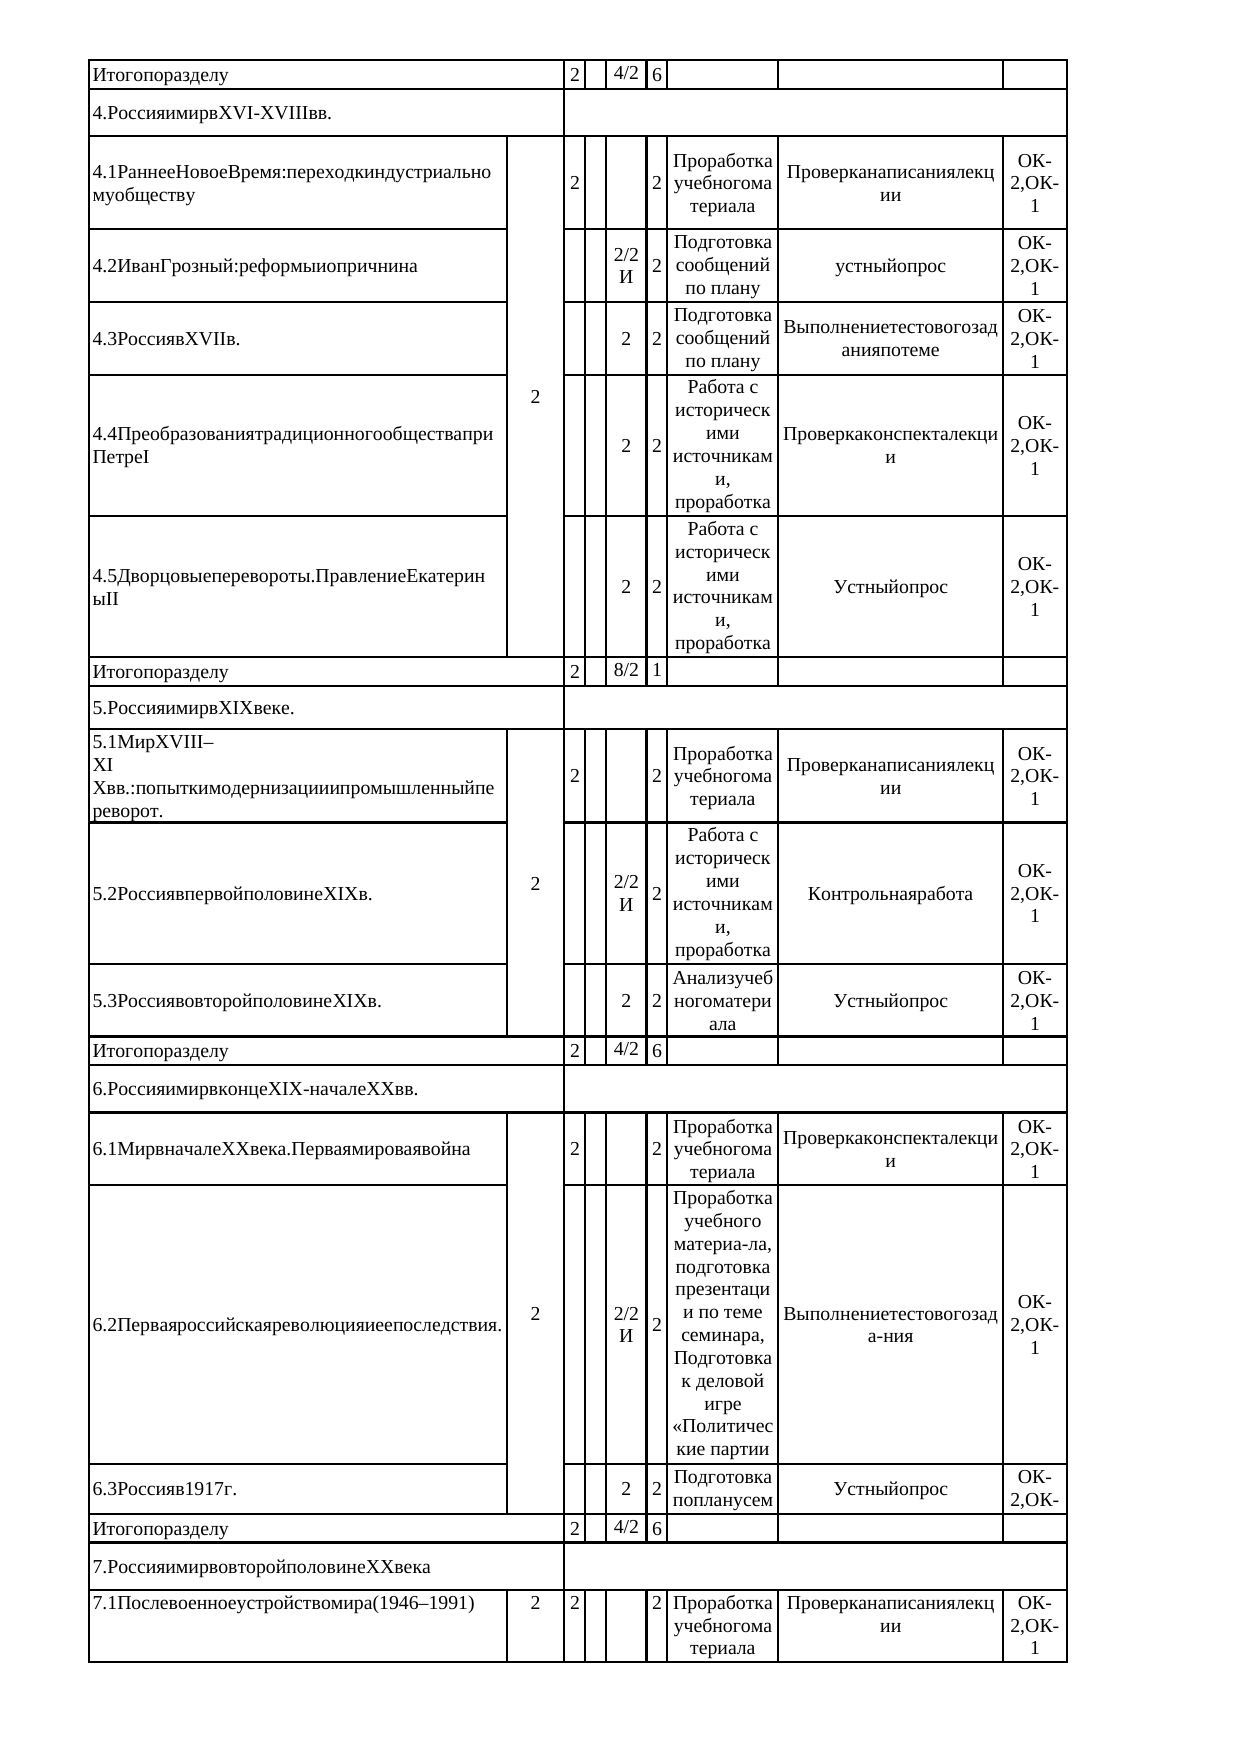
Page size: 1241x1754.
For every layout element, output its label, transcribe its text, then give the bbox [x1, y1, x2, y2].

table_cell [565, 965, 584, 1035]
table_cell 2 [648, 303, 666, 373]
table_cell Подготовка сообщений по плану семинара [668, 303, 777, 373]
table_cell 2 [565, 1515, 584, 1541]
table_cell 2 [648, 517, 666, 656]
table_cell 2 [508, 137, 563, 656]
table_cell Итогопоразделу [90, 1038, 563, 1064]
table_cell 2 [607, 517, 645, 656]
table_cell 2 [648, 376, 666, 515]
table_cell [607, 1114, 645, 1184]
table_cell [668, 1038, 777, 1064]
table_cell [586, 376, 605, 515]
table_cell 2 [648, 965, 666, 1035]
table_cell 6.РоссияимирвконцеXIX-началеХХвв. [90, 1066, 563, 1111]
table_cell 2 [607, 376, 645, 515]
table_cell Проверканаписаниялекции [779, 730, 1002, 821]
table_cell [779, 658, 1002, 685]
table_cell [1004, 61, 1066, 88]
table_cell устныйопрос [779, 230, 1002, 301]
table_cell [586, 658, 605, 685]
table_cell 2/2И [607, 824, 645, 963]
table_cell [565, 230, 584, 301]
table_cell 2 [648, 730, 666, 821]
table_cell ОК-2,ОК-1 [1004, 965, 1066, 1035]
table_cell 6 [648, 61, 666, 88]
table_cell 2 [565, 658, 584, 685]
table_cell Анализучебногоматериала [668, 965, 777, 1035]
table_cell 5.1МирXVIII–XIXвв.:попыткимодернизацииипромышленныйпереворот. [90, 730, 506, 821]
table_cell [586, 1038, 605, 1064]
table_cell [1004, 658, 1066, 685]
table_cell 2 [648, 1591, 666, 1661]
table_cell Проработкаучебногоматериала [668, 1114, 777, 1184]
table_cell [586, 824, 605, 963]
table_cell [565, 1186, 584, 1463]
table_cell Проверкаконспекталекции [779, 1114, 1002, 1184]
table_cell Проработка учебного материа-ла, подготовка презентации по теме семинара, Подготовка к деловой игре «Политические партии России начало ХХ века». [668, 1186, 777, 1463]
table_cell Устныйопрос [779, 517, 1002, 656]
table_cell Проверканаписаниялекции [779, 1591, 1002, 1661]
table_cell 4/2И [607, 1515, 645, 1541]
table_cell 6 [648, 1515, 666, 1541]
table_cell [668, 1515, 777, 1541]
table_cell Подготовка сообщений по плану семинара [668, 230, 777, 301]
table_cell Итогопоразделу [90, 1515, 563, 1541]
table_cell ОК-2,ОК-1 [1004, 1465, 1066, 1512]
table_cell [565, 90, 1066, 135]
table_cell Проверканаписаниялекции [779, 137, 1002, 228]
table_cell [1004, 1038, 1066, 1064]
table_cell Проработкаучебногоматериала [668, 730, 777, 821]
table_cell 2/2И [607, 1186, 645, 1463]
table_cell Контрольнаяработа [779, 824, 1002, 963]
table_cell [586, 517, 605, 656]
table_cell 2 [648, 230, 666, 301]
table_cell 6 [648, 1038, 666, 1064]
table_cell [586, 1515, 605, 1541]
table_cell [607, 137, 645, 228]
table_cell [586, 1186, 605, 1463]
table_cell 2 [508, 730, 563, 1035]
table_cell 2 [565, 137, 584, 228]
table_cell 2 [565, 1114, 584, 1184]
table_cell 2 [607, 1465, 645, 1512]
table_cell 2 [648, 1186, 666, 1463]
table_cell [586, 1591, 605, 1661]
table_cell 4.3РоссиявXVIIв. [90, 303, 506, 373]
table_cell 6.2Перваяроссийскаяреволюцияиеепоследствия. [90, 1186, 506, 1463]
table_cell 2 [648, 824, 666, 963]
table_cell 6.1МирвначалеXXвека.Перваямироваявойна [90, 1114, 506, 1184]
table_cell ОК-2,ОК-1 [1004, 1591, 1066, 1661]
table_cell 2 [565, 730, 584, 821]
table_cell [565, 517, 584, 656]
table_cell Проработкаучебногоматериала [668, 137, 777, 228]
table_cell 2 [565, 61, 584, 88]
table_cell Итогопоразделу [90, 61, 563, 88]
table_cell ОК-2,ОК-1 [1004, 376, 1066, 515]
table_cell ОК-2,ОК-1 [1004, 824, 1066, 963]
table_cell ОК-2,ОК-1 [1004, 303, 1066, 373]
table_cell 4/2И [607, 61, 645, 88]
table_cell 2/2И [607, 230, 645, 301]
table_cell [565, 687, 1066, 728]
table_cell Проверкаконспекталекции [779, 376, 1002, 515]
table_cell ОК-2,ОК-1 [1004, 730, 1066, 821]
table_cell Выполнениетестовогозаданияпотеме [779, 303, 1002, 373]
table_cell [565, 303, 584, 373]
table_cell Устныйопрос [779, 1465, 1002, 1512]
table_cell 4.2ИванГрозный:реформыиопричнина [90, 230, 506, 301]
table_cell [586, 1114, 605, 1184]
table_cell Работа с историческими источниками, проработка учебного материала [668, 517, 777, 656]
table_cell 5.3РоссиявовторойполовинеXIXв. [90, 965, 506, 1035]
table_cell [586, 137, 605, 228]
table_cell 6.3Россияв1917г. [90, 1465, 506, 1512]
table_cell Выполнениетестовогозада-ния [779, 1186, 1002, 1463]
table_cell [586, 61, 605, 88]
table_cell [565, 1465, 584, 1512]
table_cell 4.4ПреобразованиятрадиционногообществаприПетреI [90, 376, 506, 515]
table_cell Работа с историческими источниками, проработка учебного материала [668, 824, 777, 963]
table_cell 2 [565, 1038, 584, 1064]
table_cell 7.1Послевоенноеустройствомира(1946–1991) [90, 1591, 506, 1661]
table_cell [668, 658, 777, 685]
table_cell 2 [648, 137, 666, 228]
table_cell [565, 376, 584, 515]
table_cell Работа с историческими источниками, проработка учебного материала [668, 376, 777, 515]
table_cell [607, 1591, 645, 1661]
table_cell [586, 965, 605, 1035]
table_cell 7.РоссияимирвовторойполовинеХХвека [90, 1544, 563, 1589]
table_cell 5.2РоссиявпервойполовинеXIXв. [90, 824, 506, 963]
table_cell 2 [508, 1591, 563, 1661]
table_cell [668, 61, 777, 88]
table_cell [607, 730, 645, 821]
table_cell 4.1РаннееНовоеВремя:переходкиндустриальномуобществу [90, 137, 506, 228]
table_cell 4.5Дворцовыеперевороты.ПравлениеЕкатериныII [90, 517, 506, 656]
table_cell [779, 1038, 1002, 1064]
table_cell 5.РоссияимирвXIXвеке. [90, 687, 563, 728]
table_cell [565, 1544, 1066, 1589]
table_cell 2 [565, 1591, 584, 1661]
table_cell [779, 61, 1002, 88]
table_cell Проработкаучебногоматериала [668, 1591, 777, 1661]
table_cell Подготовкапопланусеминара [668, 1465, 777, 1512]
table_cell [565, 824, 584, 963]
table_cell 4.РоссияимирвXVI-XVIIIвв. [90, 90, 563, 135]
table_cell 10 [648, 658, 666, 685]
table_cell ОК-2,ОК-1 [1004, 137, 1066, 228]
table_cell 2 [648, 1114, 666, 1184]
table_cell [586, 303, 605, 373]
table_cell [565, 1066, 1066, 1111]
table_cell 2 [607, 965, 645, 1035]
table_cell 2 [508, 1114, 563, 1512]
table_cell [586, 230, 605, 301]
table_cell 2 [648, 1465, 666, 1512]
table_cell ОК-2,ОК-1 [1004, 230, 1066, 301]
table_cell ОК-2,ОК-1 [1004, 517, 1066, 656]
table_cell ОК-2,ОК-1 [1004, 1186, 1066, 1463]
table_cell ОК-2,ОК-1 [1004, 1114, 1066, 1184]
table_cell [586, 1465, 605, 1512]
table_cell [779, 1515, 1002, 1541]
table_cell Устныйопрос [779, 965, 1002, 1035]
table_cell 8/2И [607, 658, 645, 685]
table_cell Итогопоразделу [90, 658, 563, 685]
table_cell [586, 730, 605, 821]
table_cell [1004, 1515, 1066, 1541]
table_cell 2 [607, 303, 645, 373]
table_cell 4/2И [607, 1038, 645, 1064]
